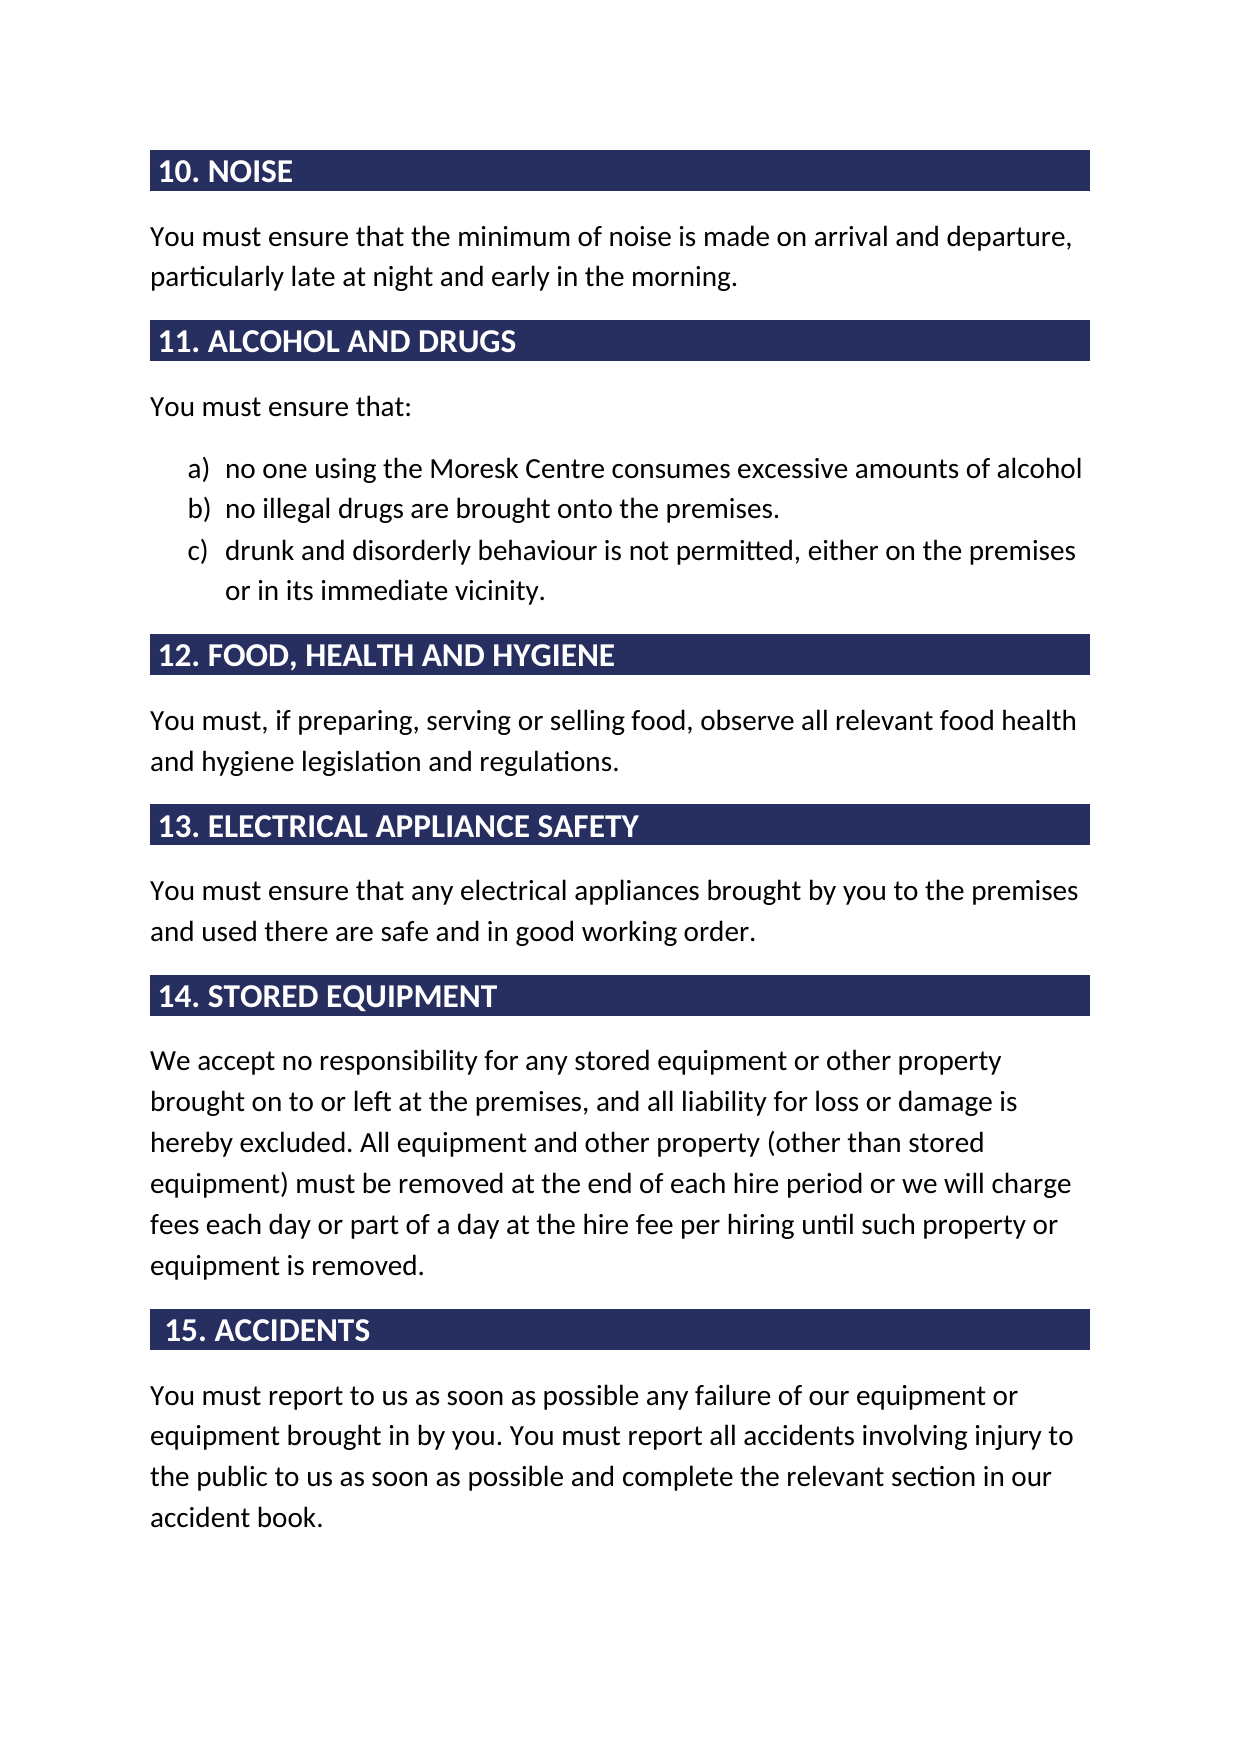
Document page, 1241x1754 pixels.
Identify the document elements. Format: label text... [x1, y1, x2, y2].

text You must, if preparing, serving or selling food, observe all relevant food health and hygiene legislation and regulations. [150, 702, 1090, 778]
text We accept no responsibility for any stored equipment or other property brought on to or left at the premises, and all liability for loss or damage is hereby excluded. All equipment and other property (other than stored equipment) must be removed at the end of each hire period or we will charge fees each day or part of a day at the hire fee per hiring until such property or equipment is removed. [150, 1042, 1090, 1283]
text You must ensure that: [150, 388, 1090, 423]
text 12. FOOD, HEALTH AND HYGIENE [150, 634, 1090, 675]
list drunk and disorderly behaviour is not permitted, either on the premises or in its immediate vicinity. [187, 532, 1090, 608]
text 15. ACCIDENTS [150, 1309, 1090, 1350]
text 10. NOISE [150, 150, 1090, 191]
text 11. ALCOHOL AND DRUGS [150, 320, 1090, 361]
list no one using the Moresk Centre consumes excessive amounts of alcohol [187, 450, 1090, 485]
text You must ensure that the minimum of noise is made on arrival and departure, particularly late at night and early in the morning. [150, 218, 1090, 294]
text You must report to us as soon as possible any failure of our equipment or equipment brought in by you. You must report all accidents involving injury to the public to us as soon as possible and complete the relevant section in our accident book. [150, 1377, 1090, 1535]
list no illegal drugs are brought onto the premises. [187, 491, 1090, 526]
text You must ensure that any electrical appliances brought by you to the premises and used there are safe and in good working order. [150, 872, 1090, 949]
text 14. STORED EQUIPMENT [150, 975, 1090, 1016]
text 13. ELECTRICAL APPLIANCE SAFETY [150, 804, 1090, 845]
